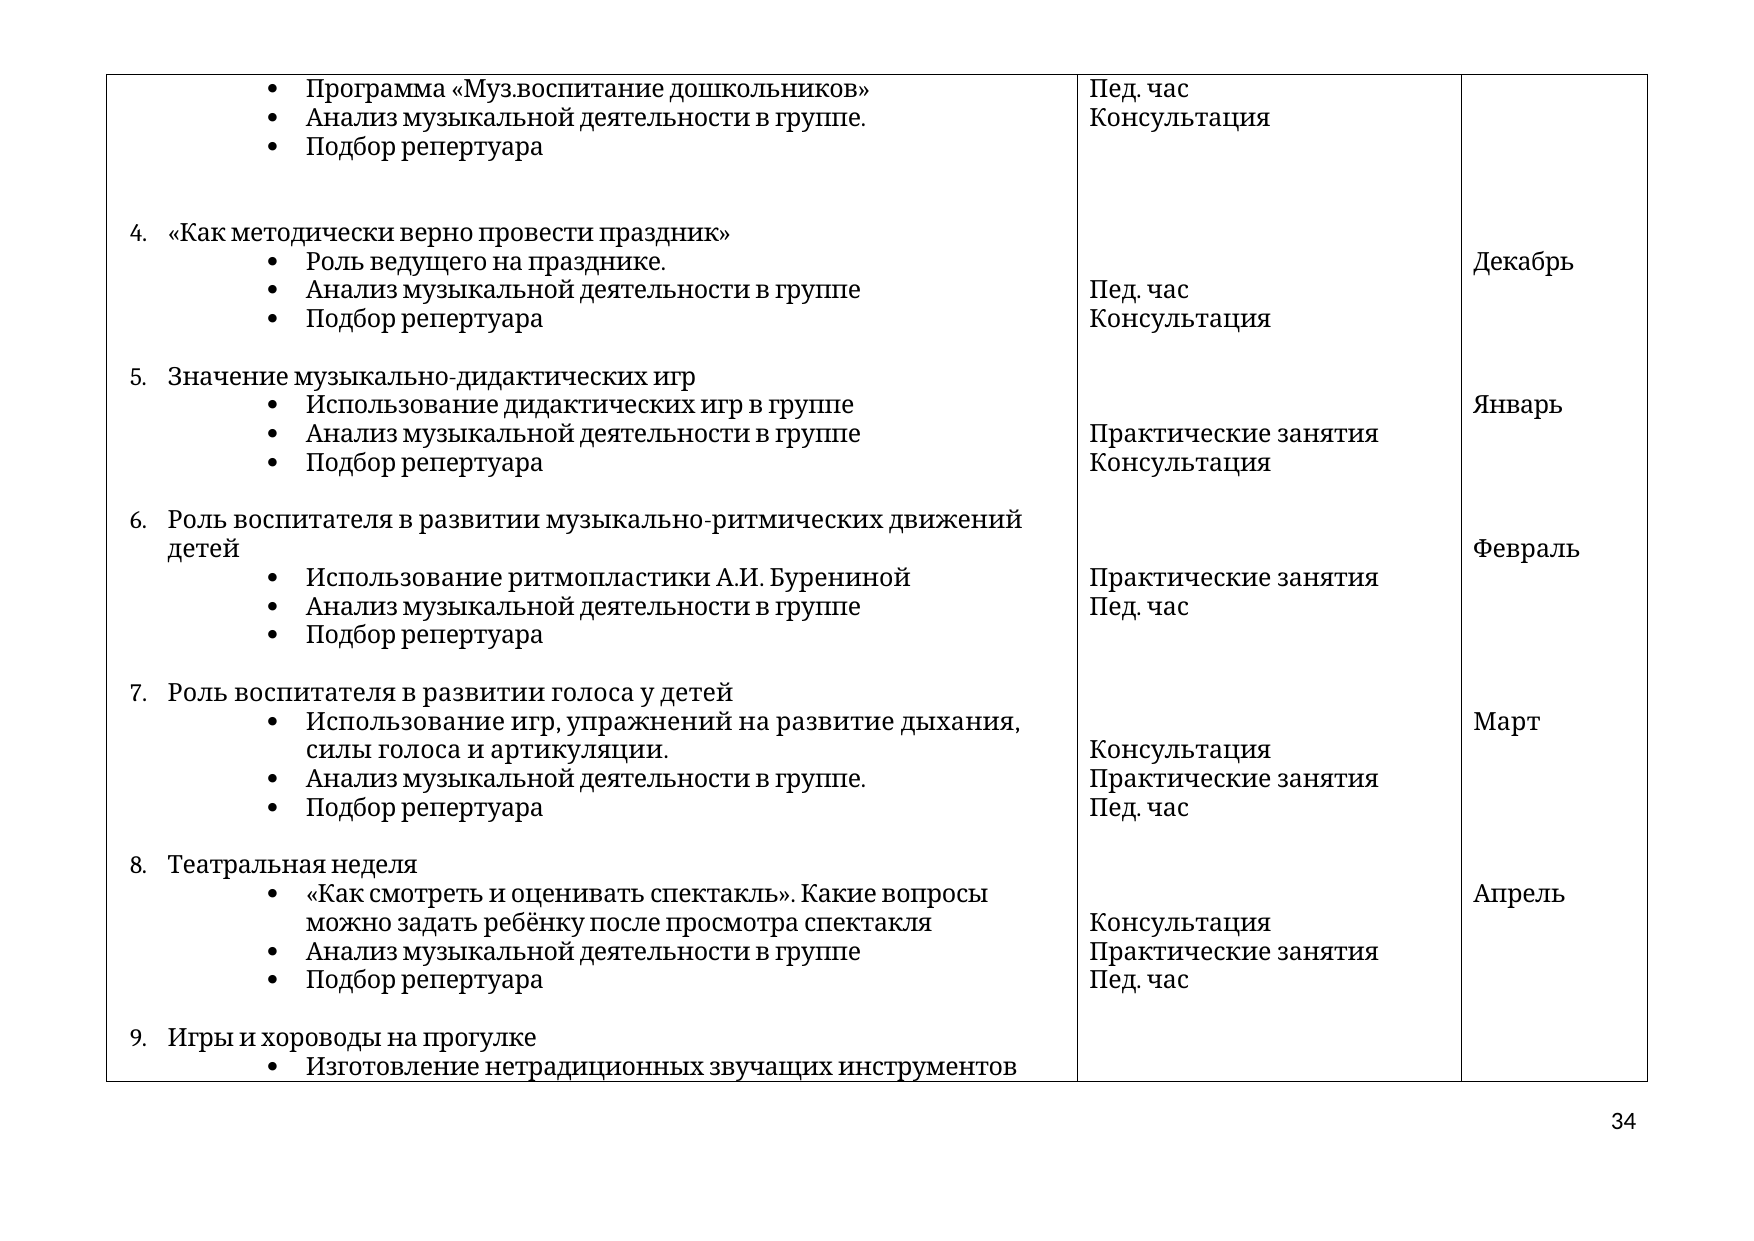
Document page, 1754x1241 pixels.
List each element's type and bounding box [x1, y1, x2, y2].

table_cell [1462, 75, 1647, 1081]
table_cell [1078, 75, 1461, 1081]
table_cell [107, 75, 1077, 1081]
